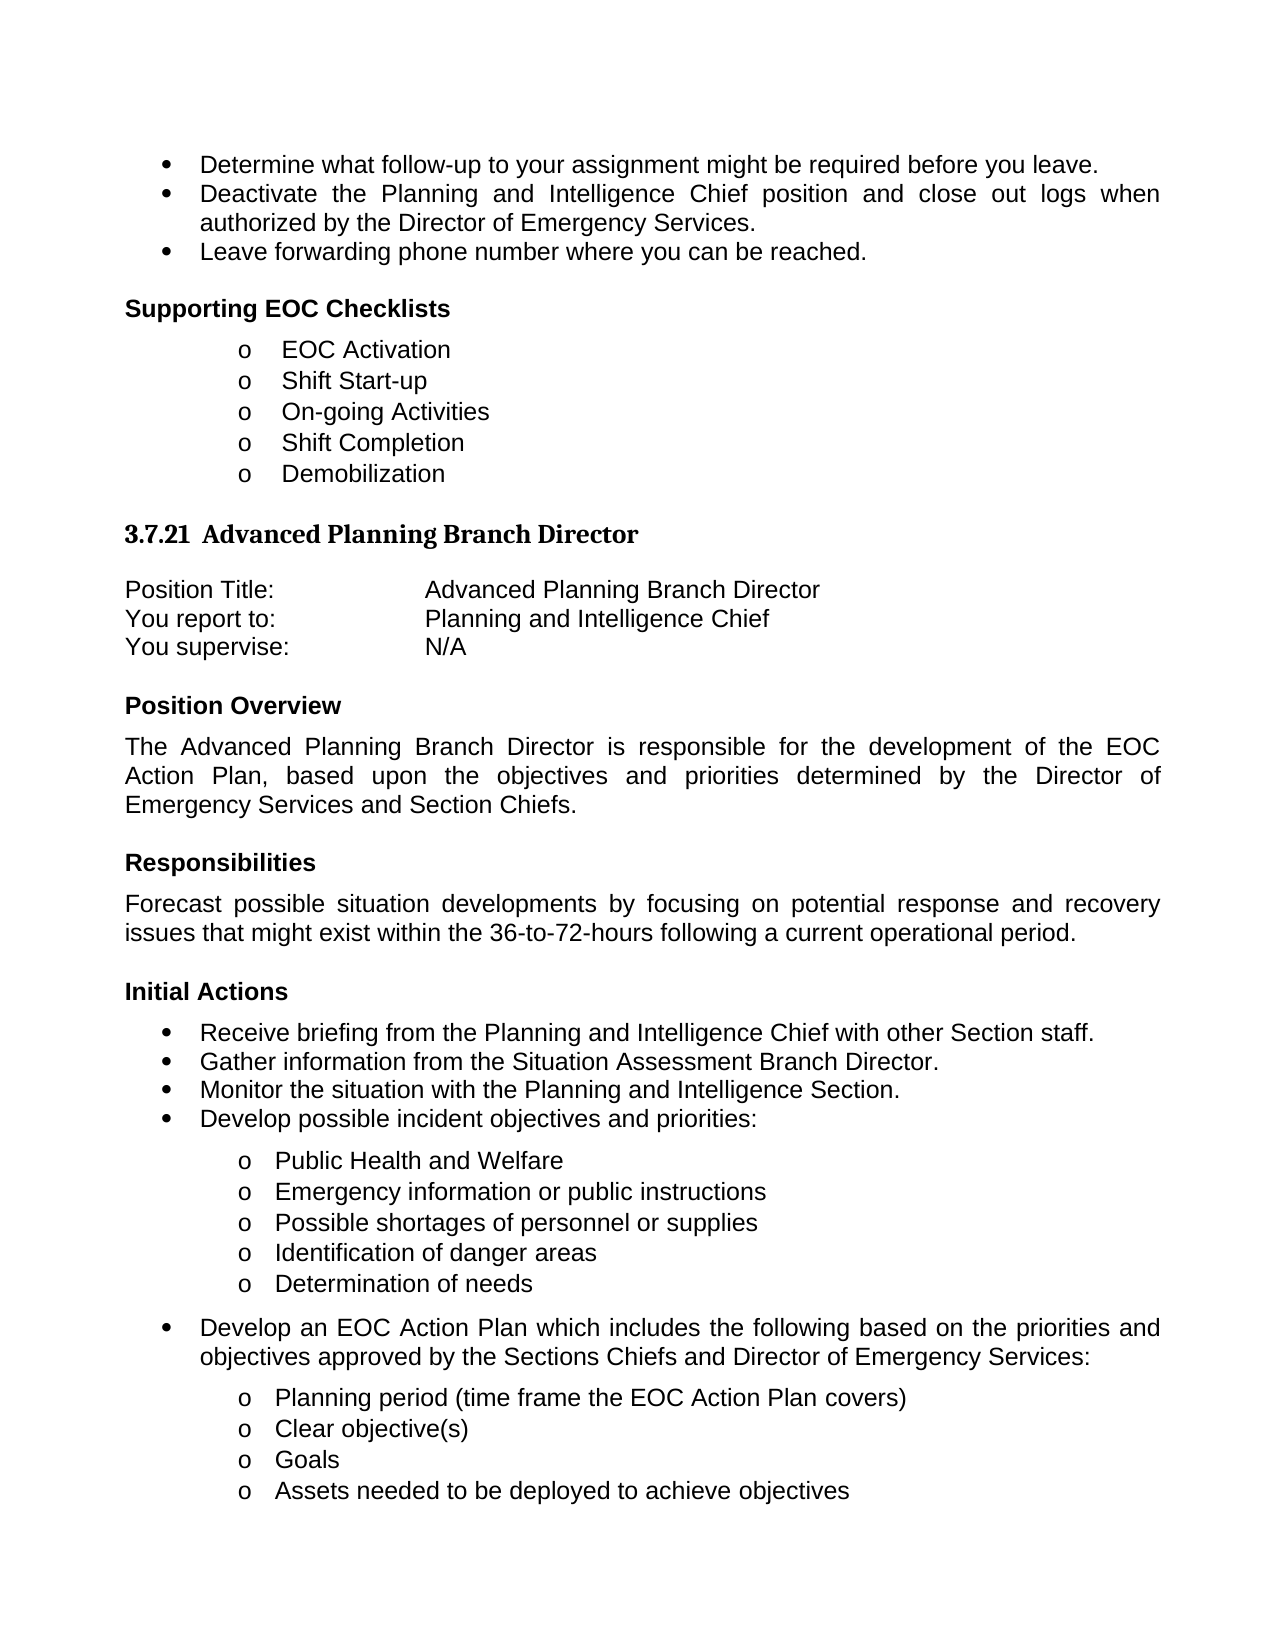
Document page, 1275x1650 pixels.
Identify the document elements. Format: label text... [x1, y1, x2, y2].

list Monitor the situation with the Planning and Intelligence Section. [162, 1075, 1162, 1104]
subtitle Position Overview [124, 691, 1162, 720]
list Develop possible incident objectives and priorities: [162, 1104, 1162, 1133]
list Gather information from the Situation Assessment Branch Director. [162, 1047, 1162, 1075]
text Position Title: Advanced Planning Branch Director [124, 575, 1147, 604]
list Determine what follow-up to your assignment might be required before you leave. [162, 150, 1162, 179]
subtitle Initial Actions [124, 976, 1162, 1005]
list Receive briefing from the Planning and Intelligence Chief with other Section staff. [162, 1018, 1162, 1047]
list Public Health and Welfare [237, 1146, 1162, 1177]
list Shift Start-up [237, 366, 1162, 397]
text You supervise: N/A [124, 632, 1147, 661]
list Demobilization [237, 459, 1162, 490]
text 3.7.21 Advanced Planning Branch Director [124, 519, 1162, 550]
list On-going Activities [237, 397, 1162, 428]
text The Advanced Planning Branch Director is responsible for the development of the EOC Action Plan, based upon the objectives and priorities determined by the Director of Emergency Services and Section Chiefs. [124, 732, 1162, 818]
list EOC Activation [237, 335, 1162, 366]
text Forecast possible situation developments by focusing on potential response and recovery issues that might exist within the 36-to-72-hours following a current operational period. [124, 889, 1162, 947]
subtitle Responsibilities [124, 848, 1162, 877]
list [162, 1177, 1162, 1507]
list Leave forwarding phone number where you can be reached. [162, 236, 1162, 265]
list Shift Completion [237, 428, 1162, 459]
text You report to: Planning and Intelligence Chief [124, 604, 1147, 632]
list Deactivate the Planning and Intelligence Chief position and close out logs when authorized by the Director of Emergency Services. [162, 179, 1162, 236]
subtitle Supporting EOC Checklists [124, 294, 1162, 323]
